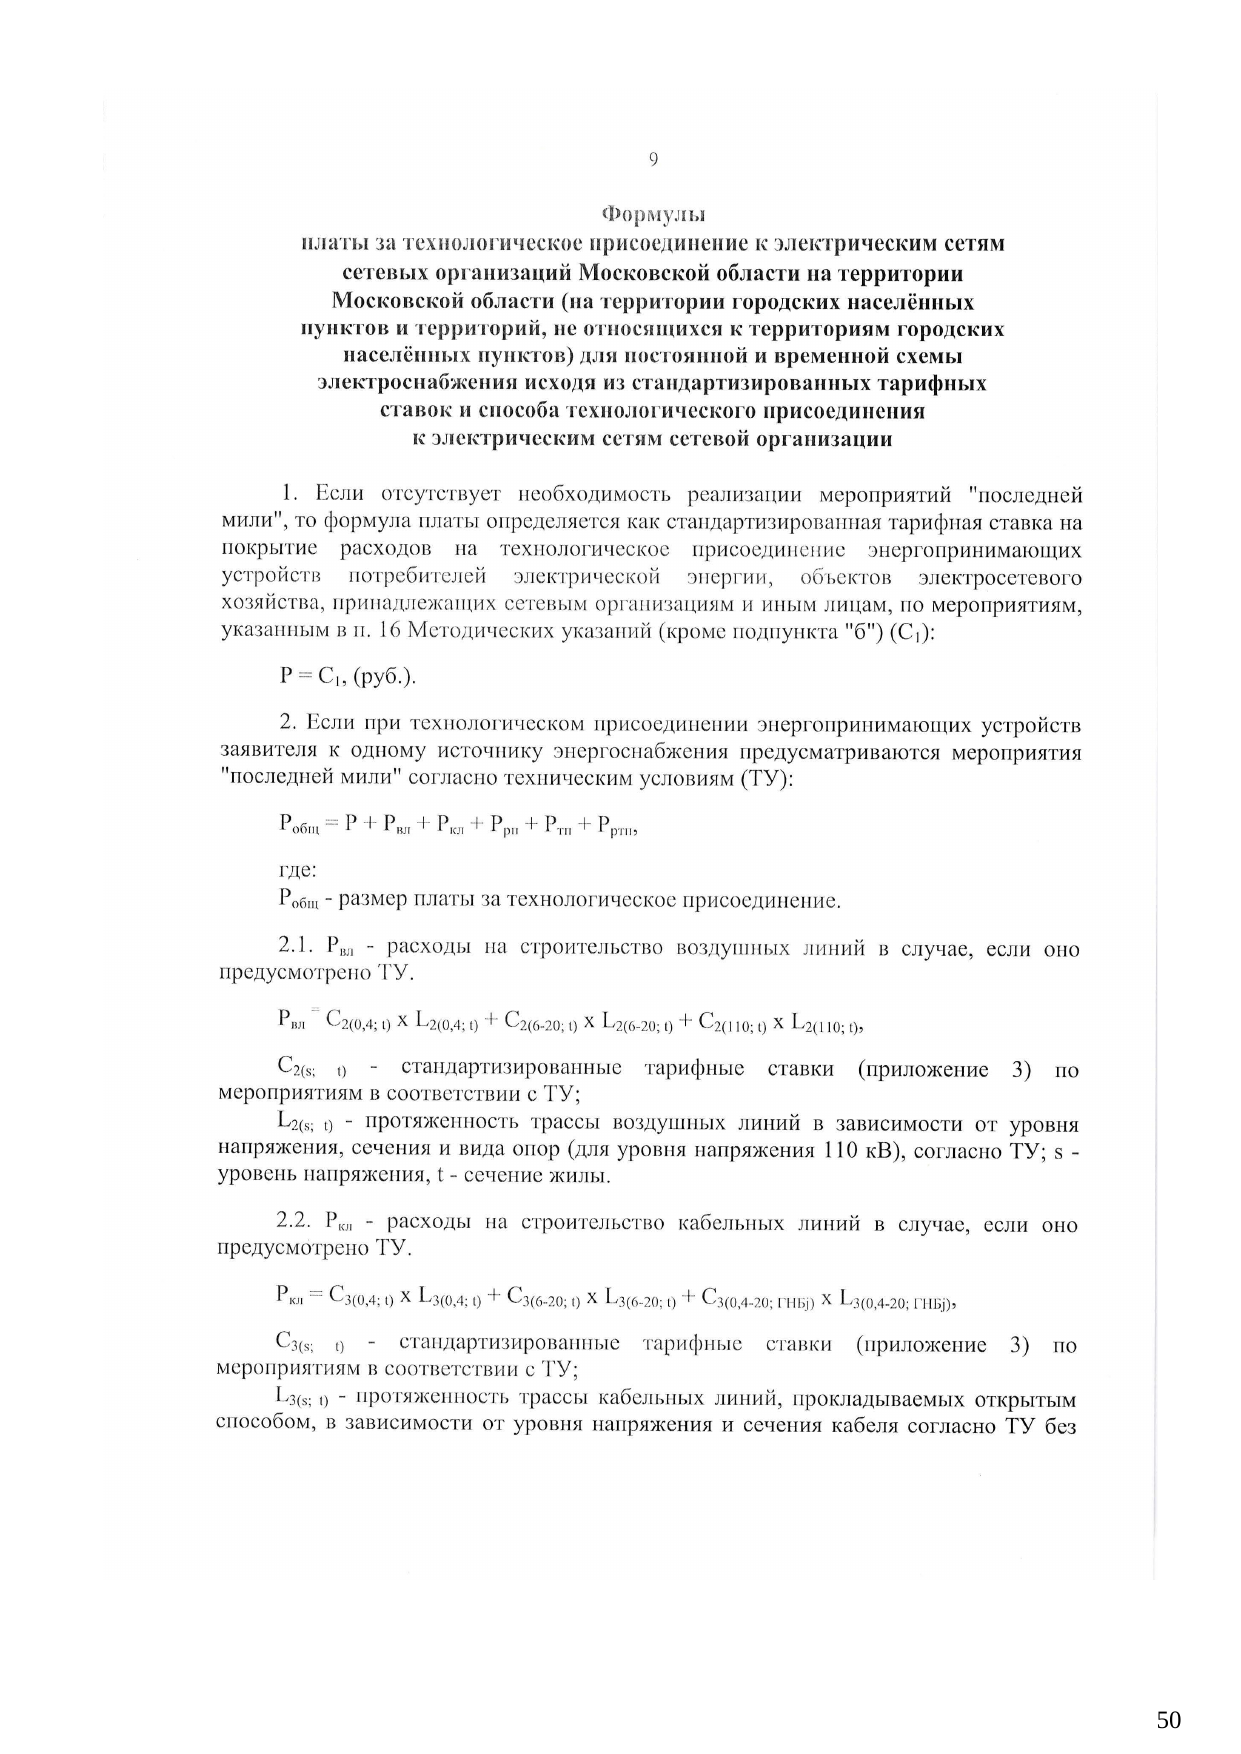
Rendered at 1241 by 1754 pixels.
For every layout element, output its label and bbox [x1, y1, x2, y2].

picture [103, 88, 1158, 1580]
